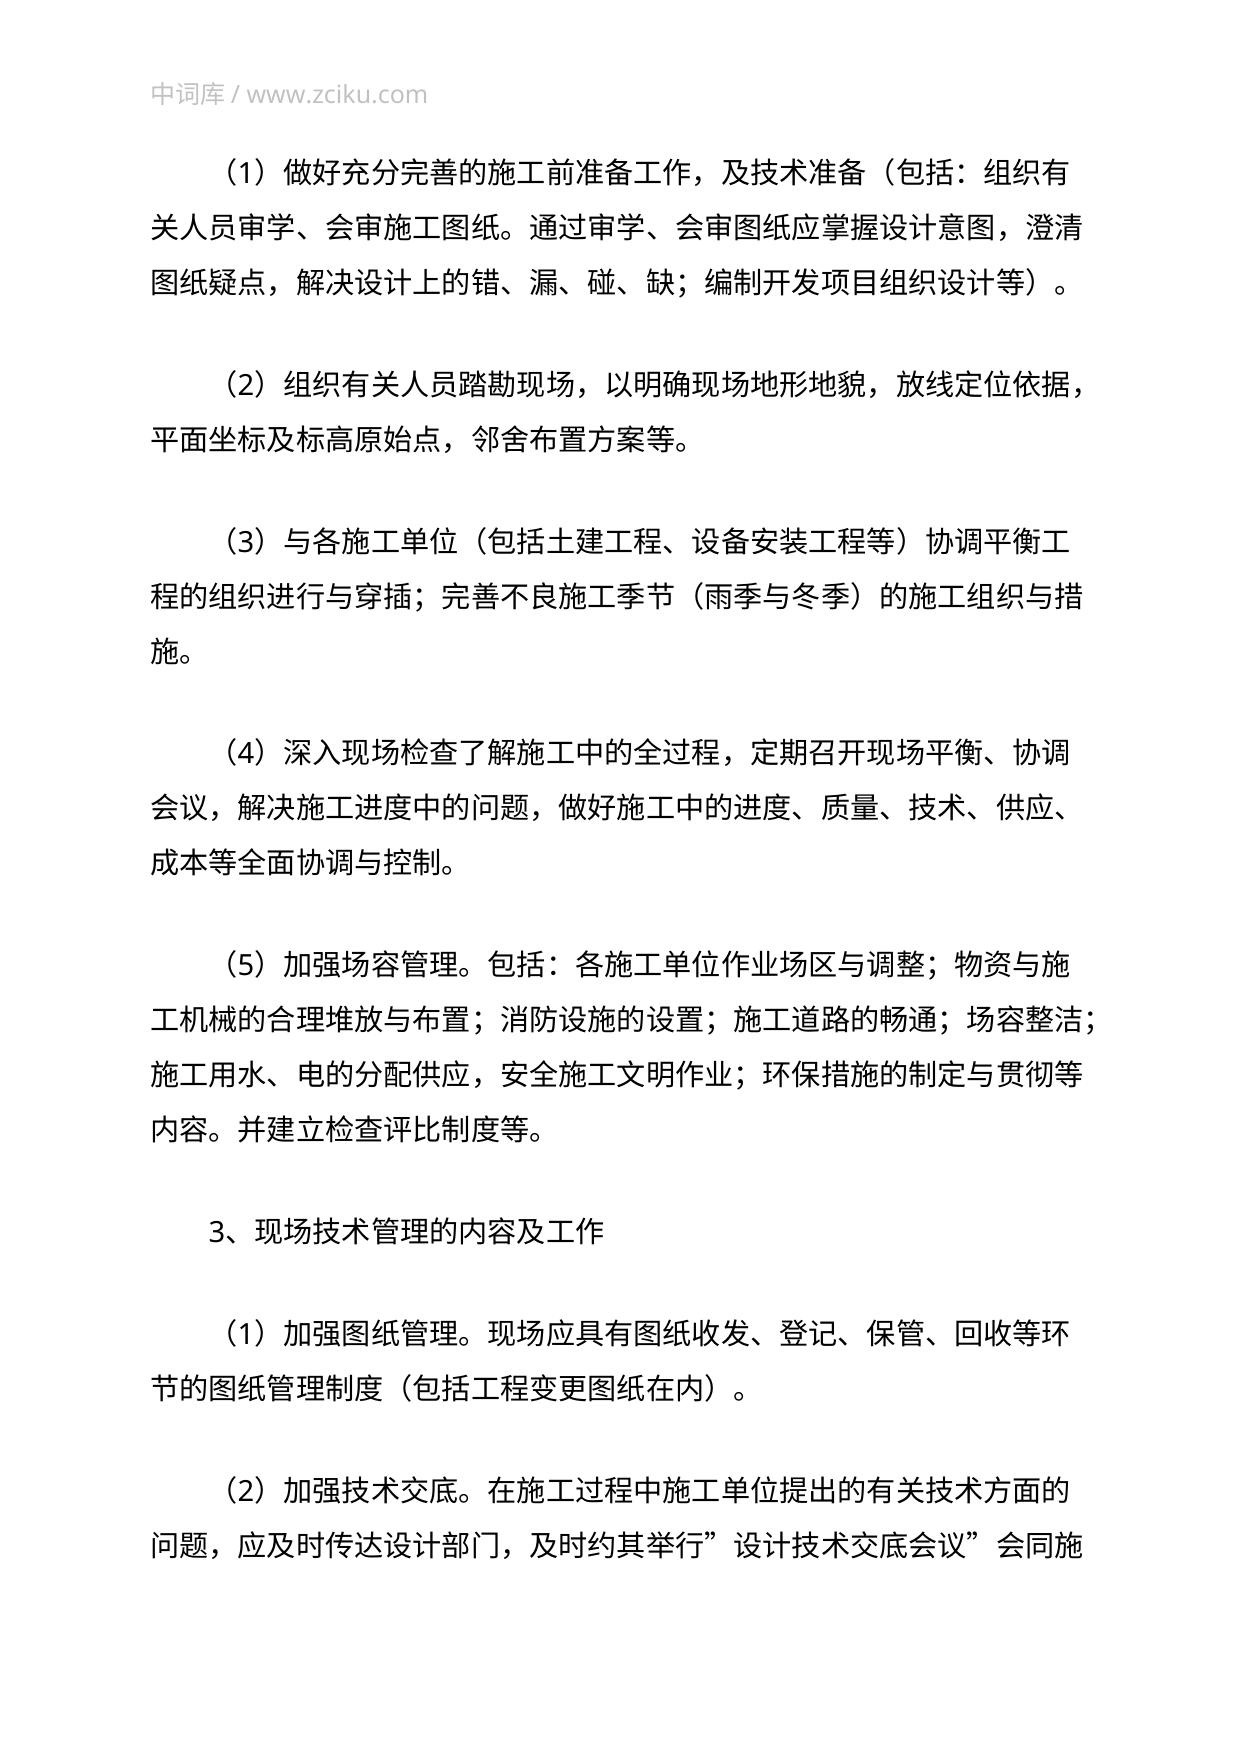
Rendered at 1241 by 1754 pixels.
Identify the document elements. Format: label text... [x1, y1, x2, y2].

text （5）加强场容管理。包括：各施工单位作业场区与调整；物资与施工机械的合理堆放与布置；消防设施的设置；施工道路的畅通；场容整洁；施工用水、电的分配供应，安全施工文明作业；环保措施的制定与贯彻等内容。并建立检查评比制度等。 [150, 942, 1090, 1149]
text （3）与各施工单位（包括土建工程、设备安装工程等）协调平衡工程的组织进行与穿插；完善不良施工季节（雨季与冬季）的施工组织与措施。 [150, 518, 1090, 671]
text （1）做好充分完善的施工前准备工作，及技术准备（包括：组织有关人员审学、会审施工图纸。通过审学、会审图纸应掌握设计意图，澄清图纸疑点，解决设计上的错、漏、碰、缺；编制开发项目组织设计等）。 [150, 150, 1090, 302]
text （1）加强图纸管理。现场应具有图纸收发、登记、保管、回收等环节的图纸管理制度（包括工程变更图纸在内）。 [150, 1310, 1090, 1408]
text （2）组织有关人员踏勘现场，以明确现场地形地貌，放线定位依据，平面坐标及标高原始点，邻舍布置方案等。 [150, 362, 1090, 459]
text 3、现场技术管理的内容及工作 [150, 1208, 1090, 1251]
text （4）深入现场检查了解施工中的全过程，定期召开现场平衡、协调会议，解决施工进度中的问题，做好施工中的进度、质量、技术、供应、成本等全面协调与控制。 [150, 730, 1090, 882]
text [150, 1467, 1090, 1564]
